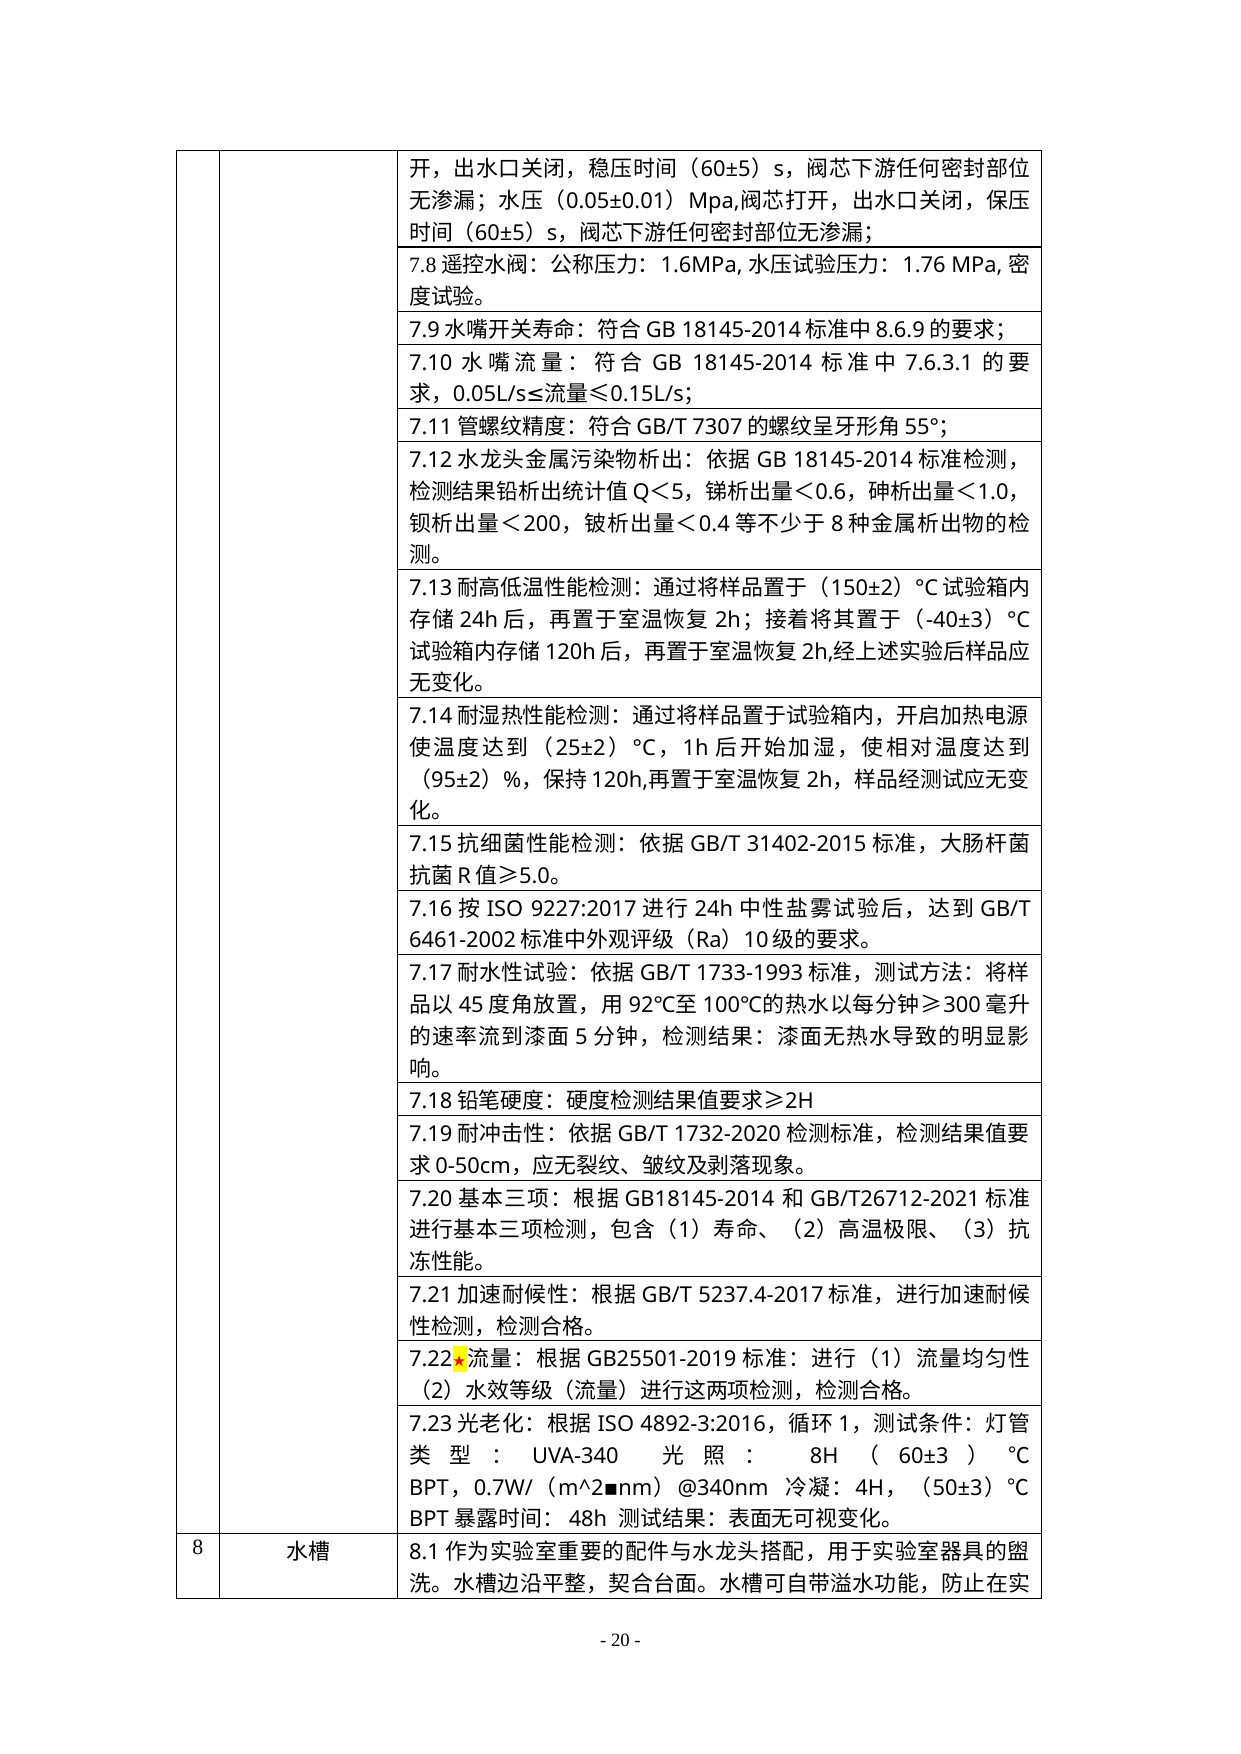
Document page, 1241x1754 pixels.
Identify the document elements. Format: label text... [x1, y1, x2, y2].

table_cell 7.18铅笔硬度：硬度检测结果值要求≥2H [398, 1083, 1041, 1115]
table_cell 7.14耐湿热性能检测：通过将样品置于试验箱内，开启加热电源使温度达到（25±2）°C，1h后开始加湿，使相对温度达到（95±2）%，保持120h,再置于室温恢复2h，样品经测试应无变化。 [398, 698, 1041, 825]
table_cell 7.19耐冲击性：依据GB/T 1732-2020检测标准，检测结果值要求0-50cm，应无裂纹、皱纹及剥落现象。 [398, 1116, 1041, 1180]
table_cell 7.9水嘴开关寿命：符合GB 18145-2014标准中8.6.9的要求； [398, 312, 1041, 344]
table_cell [398, 151, 1041, 246]
table_cell 7.22★流量：根据GB25501-2019标准：进行（1）流量均匀性 （2）水效等级（流量）进行这两项检测，检测合格。 [398, 1341, 1041, 1405]
table_cell 7.15抗细菌性能检测：依据GB/T 31402-2015标准，大肠杆菌抗菌R值≥5.0。 [398, 826, 1041, 890]
table_cell 水槽 [220, 1534, 397, 1598]
table_cell 7.17耐水性试验：依据GB/T 1733-1993标准，测试方法：将样品以45度角放置，用92℃至100℃的热水以每分钟≥300毫升的速率流到漆面5分钟，检测结果：漆面无热水导致的明显影响。 [398, 955, 1041, 1082]
table_cell 7.20基本三项：根据GB18145-2014 和GB/T26712-2021标准进行基本三项检测，包含（1）寿命、（2）高温极限、（3）抗冻性能。 [398, 1181, 1041, 1276]
table_cell 7.21加速耐候性：根据GB/T 5237.4-2017标准，进行加速耐候性检测，检测合格。 [398, 1277, 1041, 1340]
table_cell 7.11管螺纹精度：符合GB/T 7307的螺纹呈牙形角55°； [398, 409, 1041, 441]
table_cell 7.16按ISO 9227:2017进行24h中性盐雾试验后，达到GB/T 6461-2002标准中外观评级（Ra）10级的要求。 [398, 891, 1041, 954]
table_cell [398, 1534, 1041, 1598]
table_cell 7.23光老化：根据 ISO 4892-3:2016，循环1，测试条件：灯管类型：UVA-340 光照： 8H（60±3）℃ BPT，0.7W/（m^2▪nm）@340nm 冷凝：4H，（50±3）℃ BPT 暴露时间： 48h 测试结果：表面无可视变化。 [398, 1406, 1041, 1533]
table_cell 7.10水嘴流量：符合GB 18145-2014标准中7.6.3.1的要求，0.05L/s≤流量≤0.15L/s； [398, 345, 1041, 408]
table_cell 7.13耐高低温性能检测：通过将样品置于（150±2）°C试验箱内存储24h后，再置于室温恢复2h；接着将其置于（-40±3）°C试验箱内存储120h后，再置于室温恢复2h,经上述实验后样品应无变化。 [398, 570, 1041, 697]
table_cell 8 [177, 1534, 219, 1598]
table_cell 7.8遥控水阀：公称压力：1.6MPa, 水压试验压力：1.76 MPa, 密度试验。 [398, 248, 1041, 311]
table_cell 7.12水龙头金属污染物析出：依据GB 18145-2014标准检测，检测结果铅析出统计值Q＜5，锑析出量＜0.6，砷析出量＜1.0，钡析出量＜200，铍析出量＜0.4等不少于8种金属析出物的检测。 [398, 442, 1041, 569]
